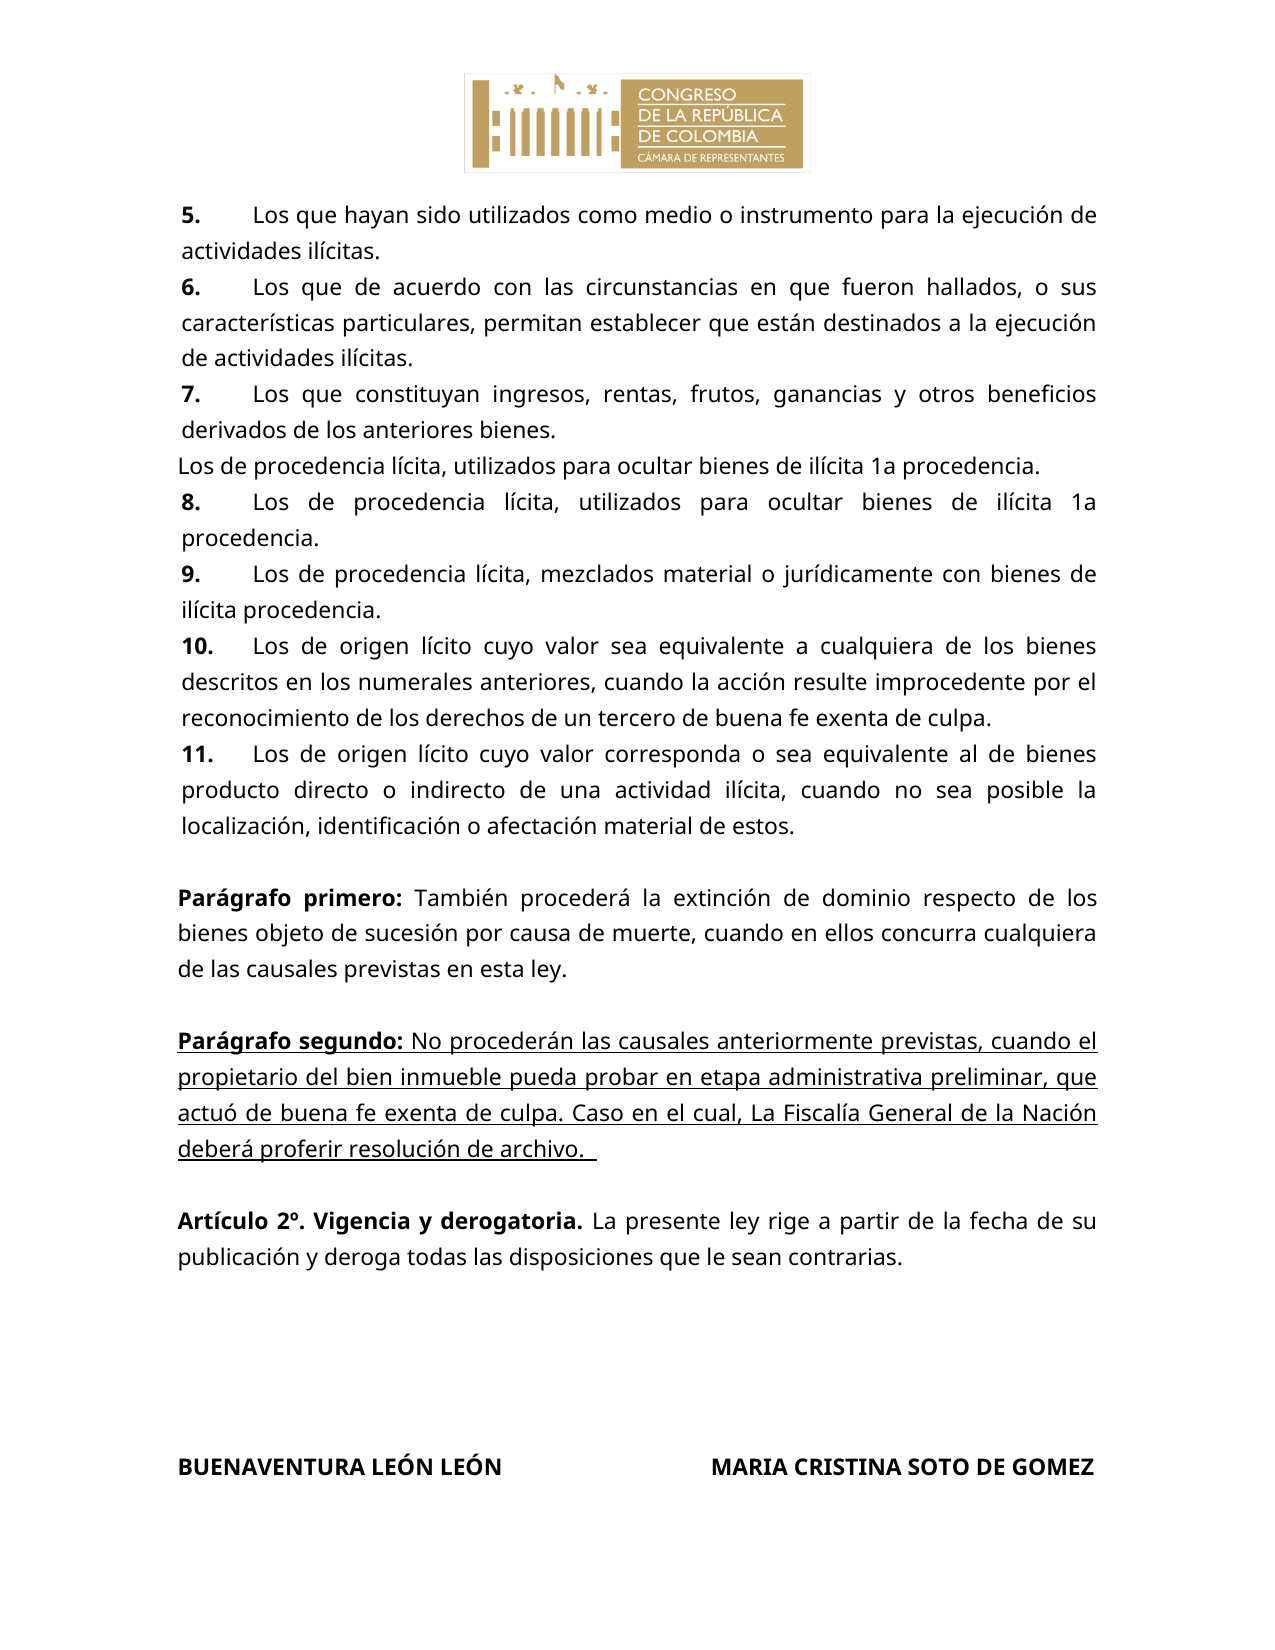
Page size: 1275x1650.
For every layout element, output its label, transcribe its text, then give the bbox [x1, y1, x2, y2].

text Parágrafo segundo: No procederán las causales anteriormente previstas, cuando el propietario del bien inmueble pueda probar en etapa administrativa preliminar, que actuó de buena fe exenta de culpa. Caso en el cual, La Fiscalía General de la Nación deberá proferir resolución de archivo. [177, 1025, 1098, 1052]
list Los de origen lícito cuyo valor sea equivalente a cualquiera de los bienes descritos en los numerales anteriores, cuando la acción resulte improcedente por el reconocimiento de los derechos de un tercero de buena fe exenta de culpa. [181, 630, 1098, 733]
list Los que constituyan ingresos, rentas, frutos, ganancias y otros beneficios derivados de los anteriores bienes. [181, 378, 1098, 446]
text Parágrafo segundo: No procederán las causales anteriormente previstas, cuando el propietario del bien inmueble pueda probar en etapa administrativa preliminar, que actuó de buena fe exenta de culpa. Caso en el cual, La Fiscalía General de la Nación deberá proferir resolución de archivo. [177, 1089, 1098, 1124]
list Los que hayan sido utilizados como medio o instrumento para la ejecución de actividades ilícitas. [181, 199, 1098, 266]
text BUENAVENTURA LEÓN LEÓN MARIA CRISTINA SOTO DE GOMEZ [177, 1451, 1098, 1482]
text Parágrafo segundo: No procederán las causales anteriormente previstas, cuando el propietario del bien inmueble pueda probar en etapa administrativa preliminar, que actuó de buena fe exenta de culpa. Caso en el cual, La Fiscalía General de la Nación deberá proferir resolución de archivo. [177, 1125, 1098, 1164]
text Los de procedencia lícita, utilizados para ocultar bienes de ilícita 1a procedencia. [177, 450, 1098, 481]
picture [464, 73, 811, 173]
list Los de procedencia lícita, utilizados para ocultar bienes de ilícita 1a procedencia. [181, 486, 1098, 553]
text Parágrafo segundo: No procederán las causales anteriormente previstas, cuando el propietario del bien inmueble pueda probar en etapa administrativa preliminar, que actuó de buena fe exenta de culpa. Caso en el cual, La Fiscalía General de la Nación deberá proferir resolución de archivo. [177, 1053, 1098, 1088]
text Artículo 2º. Vigencia y derogatoria. La presente ley rige a partir de la fecha de su publicación y deroga todas las disposiciones que le sean contrarias. [177, 1205, 1098, 1272]
text Parágrafo primero: También procederá la extinción de dominio respecto de los bienes objeto de sucesión por causa de muerte, cuando en ellos concurra cualquiera de las causales previstas en esta ley. [177, 881, 1098, 984]
list Los que de acuerdo con las circunstancias en que fueron hallados, o sus características particulares, permitan establecer que están destinados a la ejecución de actividades ilícitas. [181, 271, 1098, 374]
list Los de origen lícito cuyo valor corresponda o sea equivalente al de bienes producto directo o indirecto de una actividad ilícita, cuando no sea posible la localización, identificación o afectación material de estos. [181, 738, 1098, 841]
list Los de procedencia lícita, mezclados material o jurídicamente con bienes de ilícita procedencia. [181, 558, 1098, 625]
